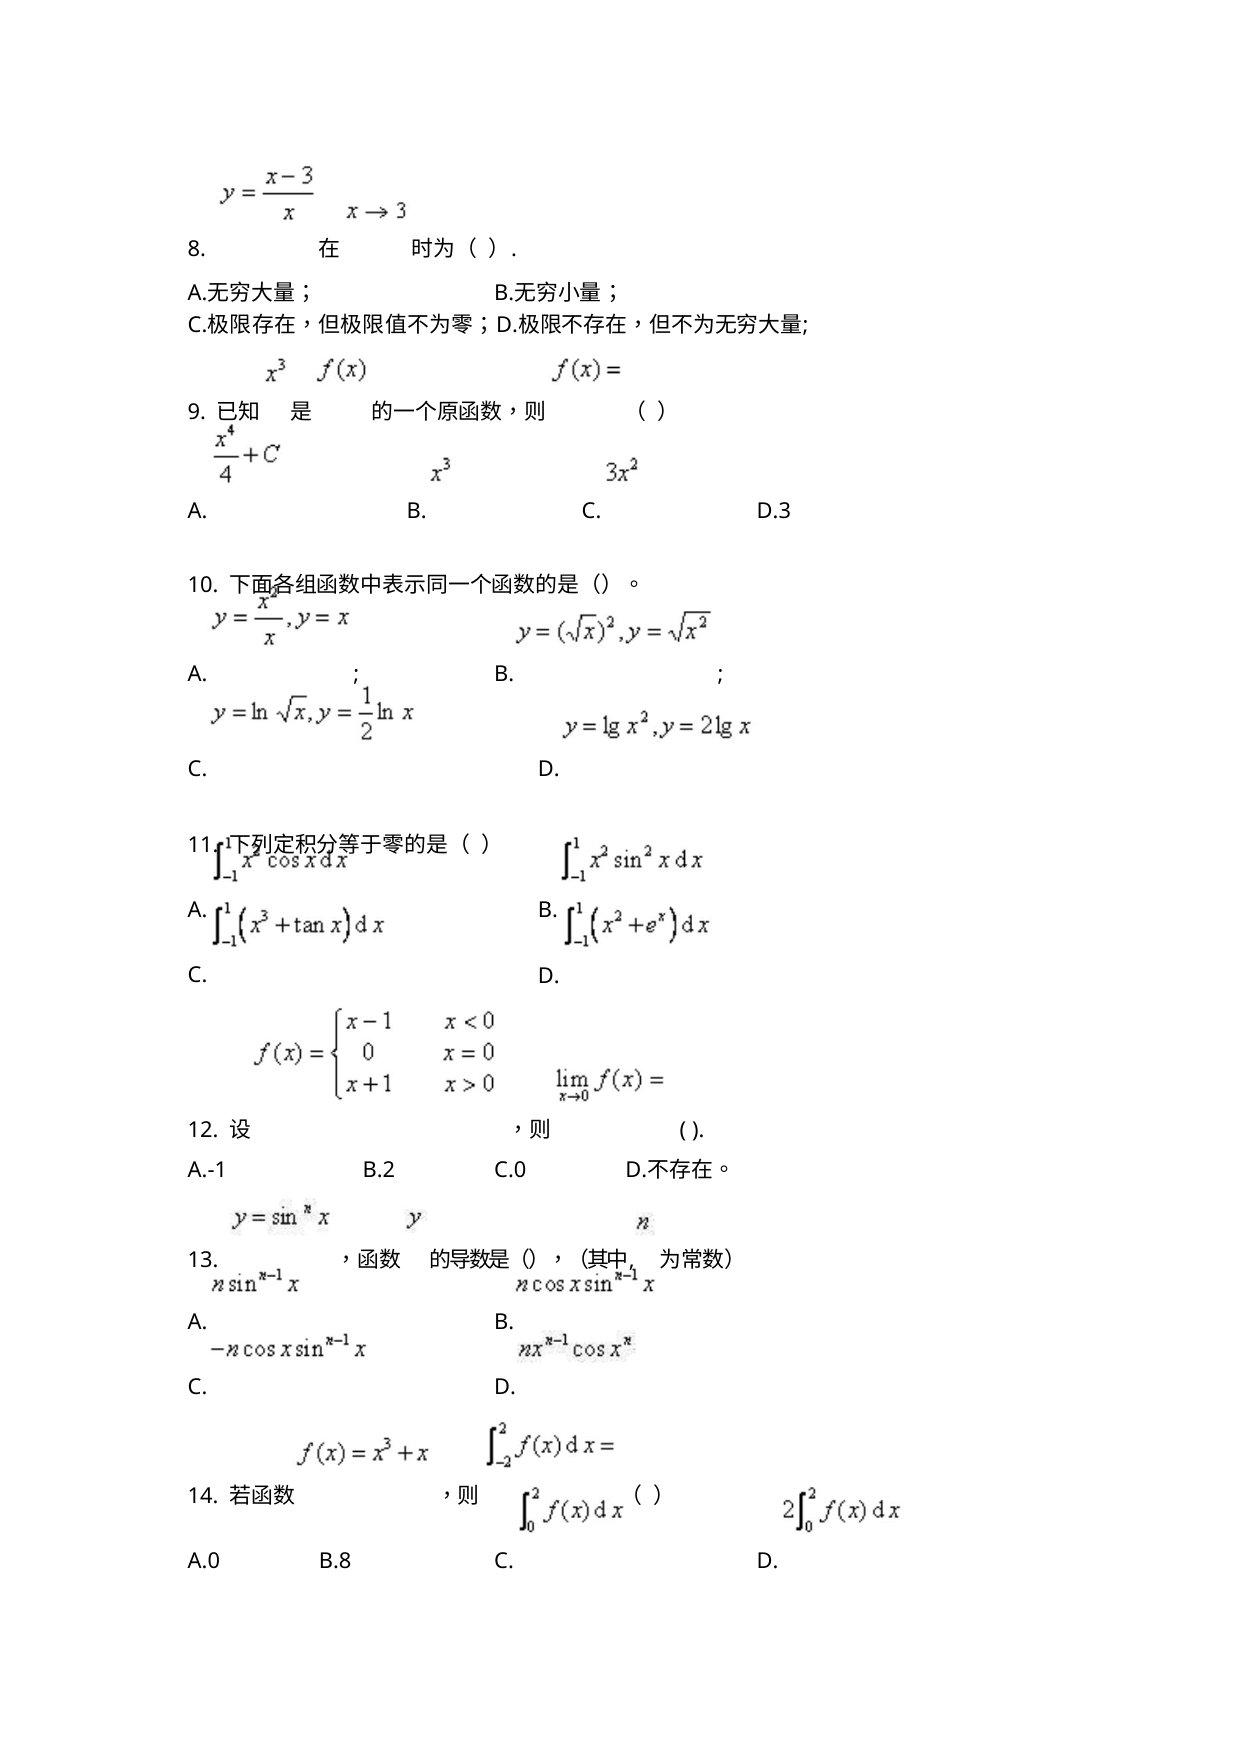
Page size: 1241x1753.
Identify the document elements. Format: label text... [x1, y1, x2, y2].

picture [480, 1414, 621, 1474]
text 在 [318, 238, 373, 261]
picture [511, 603, 718, 652]
text 12. 设 [187, 1119, 281, 1142]
text A.-1 [187, 1159, 262, 1182]
picture [558, 894, 718, 954]
text ; [353, 663, 391, 686]
text B.8 [319, 1550, 380, 1573]
text D. [538, 758, 591, 781]
text B. [406, 500, 456, 523]
text A. [187, 500, 239, 523]
text （ ） [620, 1485, 708, 1508]
picture [207, 597, 356, 652]
picture [207, 1262, 306, 1300]
text ; [717, 663, 755, 686]
picture [632, 1209, 657, 1238]
text A. [187, 1311, 248, 1334]
picture [215, 158, 321, 227]
text B. [494, 663, 544, 686]
text D. [756, 1550, 809, 1573]
text B. [494, 1311, 544, 1334]
picture [206, 894, 391, 954]
text D. [538, 965, 591, 988]
text ，则 [508, 1119, 584, 1142]
text 10. 下面各组函数中表示同一个函数的是（）。 [187, 574, 711, 597]
text C. [187, 758, 239, 781]
picture [249, 1000, 510, 1108]
text 的一个原函数，则 [371, 401, 580, 424]
text C. [187, 964, 239, 987]
text 8. [187, 238, 237, 261]
text D.不存在。 [625, 1159, 766, 1182]
picture [777, 1479, 907, 1539]
picture [600, 451, 644, 490]
text C. [581, 500, 633, 523]
picture [555, 829, 710, 889]
picture [547, 352, 627, 390]
text ( ). [679, 1119, 766, 1142]
picture [207, 857, 356, 889]
picture [558, 704, 758, 747]
text ，则 [436, 1485, 513, 1508]
picture [206, 678, 419, 747]
picture [340, 194, 414, 227]
text 14. 若函数 [187, 1485, 325, 1508]
text A.无穷大量； [187, 282, 349, 304]
picture [511, 1272, 662, 1300]
picture [514, 1327, 638, 1365]
text ，函数 的导数是（），（其中, 为常数） [336, 1249, 805, 1272]
picture [292, 1431, 437, 1474]
picture [513, 1479, 630, 1539]
text 是 [290, 401, 344, 424]
picture [206, 1327, 373, 1365]
text 13. [187, 1249, 248, 1272]
picture [312, 352, 374, 390]
picture [402, 1206, 430, 1237]
picture [227, 1195, 337, 1238]
text C.极限存在，但极限值不为零；D.极限不存在，但不为无穷大量; [187, 314, 896, 337]
text C.0 [494, 1159, 584, 1182]
picture [424, 451, 456, 490]
text B.2 [362, 1159, 424, 1182]
text D.3 [756, 500, 821, 523]
text A.0 [187, 1550, 251, 1573]
text 9. 已知 [187, 401, 290, 424]
text A. [187, 899, 239, 922]
text C. [187, 1376, 239, 1399]
text 11. 下列定积分等于零的是（ ） [187, 834, 547, 857]
text C. [494, 1550, 545, 1573]
text B.无穷小量； [494, 282, 653, 304]
picture [259, 352, 291, 390]
picture [552, 1059, 680, 1108]
text B. [538, 899, 587, 922]
text （ ） [624, 401, 712, 424]
picture [207, 829, 356, 834]
text A. [187, 663, 239, 686]
text D. [494, 1376, 547, 1399]
picture [207, 424, 287, 490]
text 时为（ ）. [412, 238, 653, 261]
